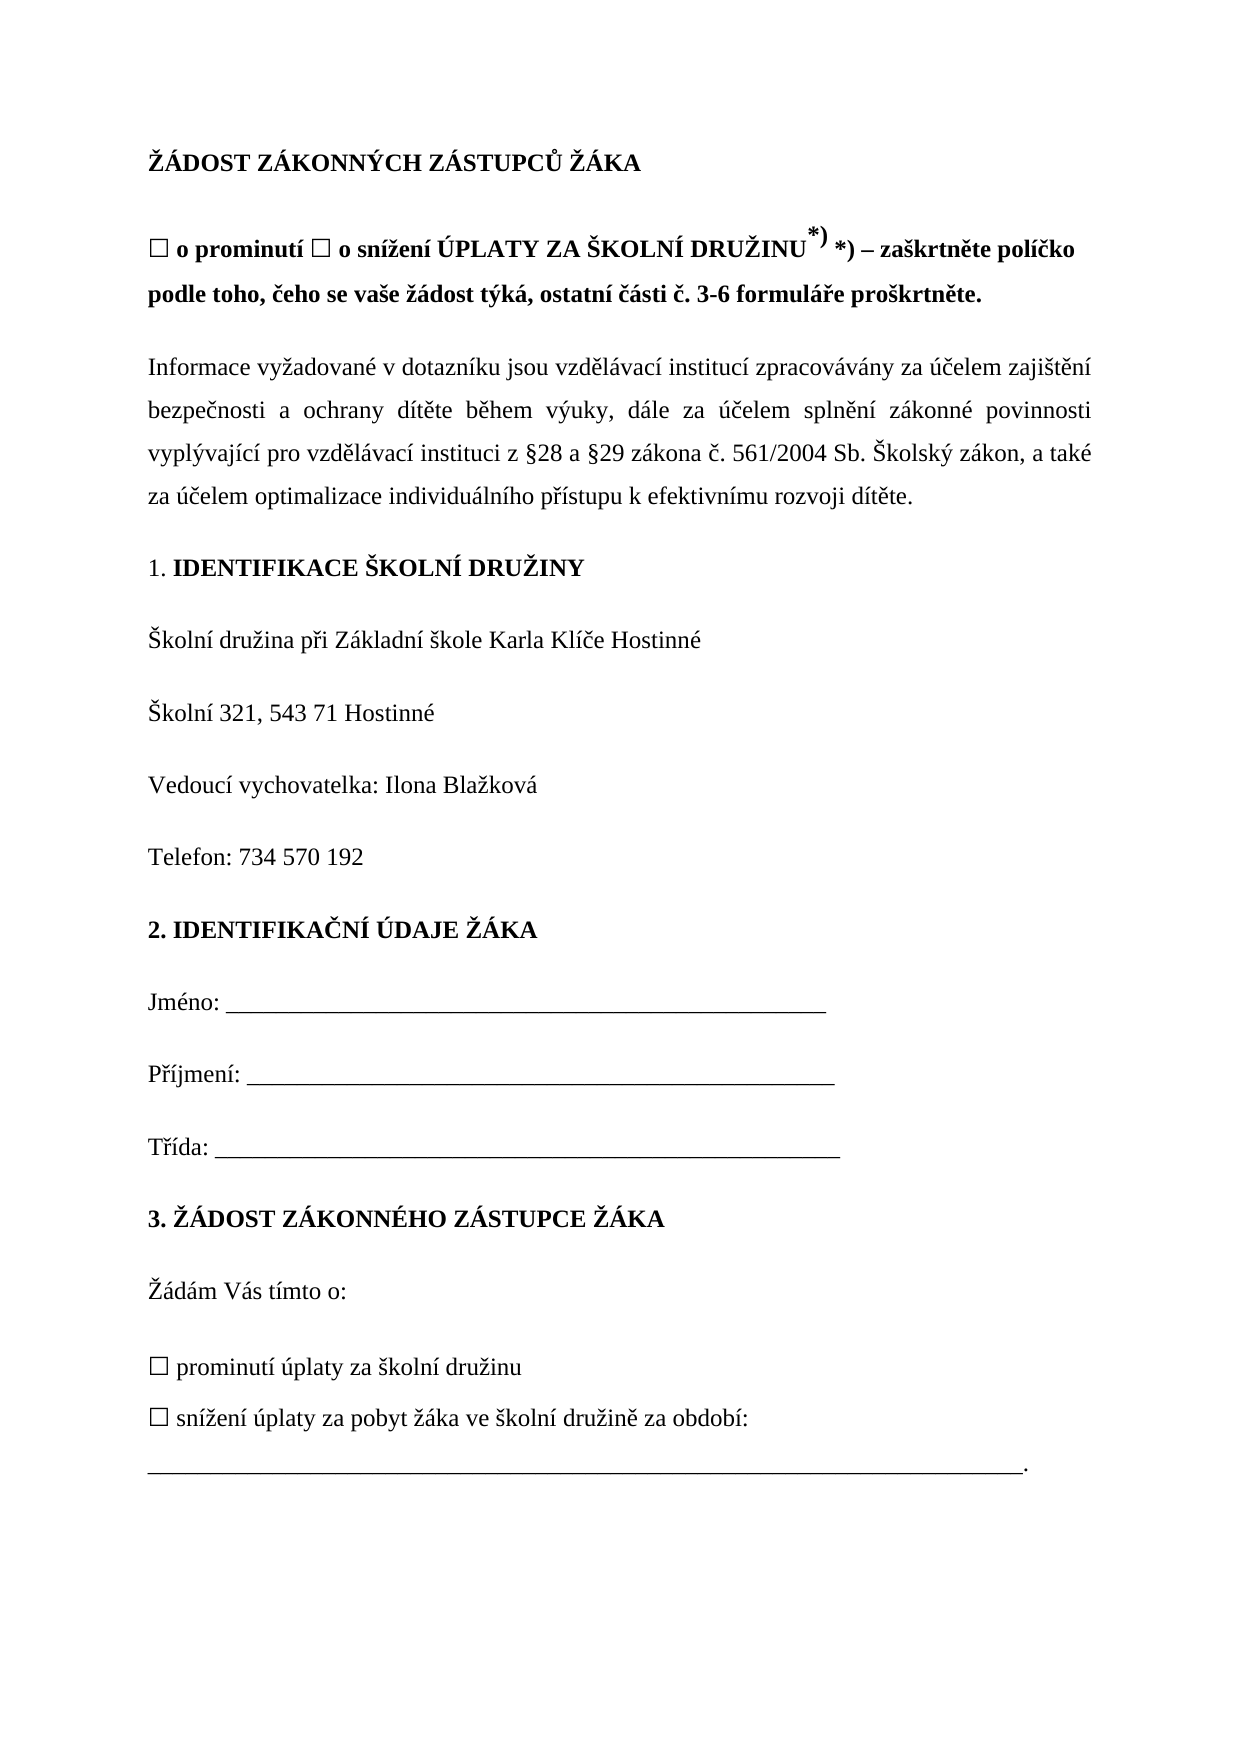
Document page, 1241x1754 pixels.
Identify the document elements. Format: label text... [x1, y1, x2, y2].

text Školní družina při Základní škole Karla Klíče Hostinné [148, 626, 1093, 654]
text Informace vyžadované v dotazníku jsou vzdělávací institucí zpracovávány za účelem zajištění bezpečnosti a ochrany dítěte během výuky, dále za účelem splnění zákonné povinnosti vyplývající pro vzdělávací instituci z §28 a §29 zákona č. 561/2004 Sb. Školský zákon, a také za účelem optimalizace individuálního přístupu k efektivnímu rozvoji dítěte. [148, 352, 1093, 510]
text Školní 321, 543 71 Hostinné [148, 698, 1093, 727]
text Jméno: ________________________________________________ [148, 987, 1093, 1016]
text 1. IDENTIFIKACE ŠKOLNÍ DRUŽINY [148, 553, 1093, 582]
text ☐ prominutí úplaty za školní družinu ☐ snížení úplaty za pobyt žáka ve školní družině za období: ______________________________________________________________________. [148, 1348, 1093, 1477]
text Příjmení: _______________________________________________ [148, 1059, 1093, 1088]
text Třída: __________________________________________________ [148, 1132, 1093, 1160]
text Telefon: 734 570 192 [148, 842, 1093, 871]
text ☐ o prominutí ☐ o snížení ÚPLATY ZA ŠKOLNÍ DRUŽINU*) *) – zaškrtněte políčko podle toho, čeho se vaše žádost týká, ostatní části č. 3-6 formuláře proškrtněte. [148, 220, 1093, 308]
text 3. ŽÁDOST ZÁKONNÉHO ZÁSTUPCE ŽÁKA [148, 1204, 1093, 1233]
text ŽÁDOST ZÁKONNÝCH ZÁSTUPCŮ ŽÁKA [148, 148, 1093, 176]
text Vedoucí vychovatelka: Ilona Blažková [148, 770, 1093, 799]
text Žádám Vás tímto o: [148, 1276, 1093, 1305]
text 2. IDENTIFIKAČNÍ ÚDAJE ŽÁKA [148, 915, 1093, 943]
